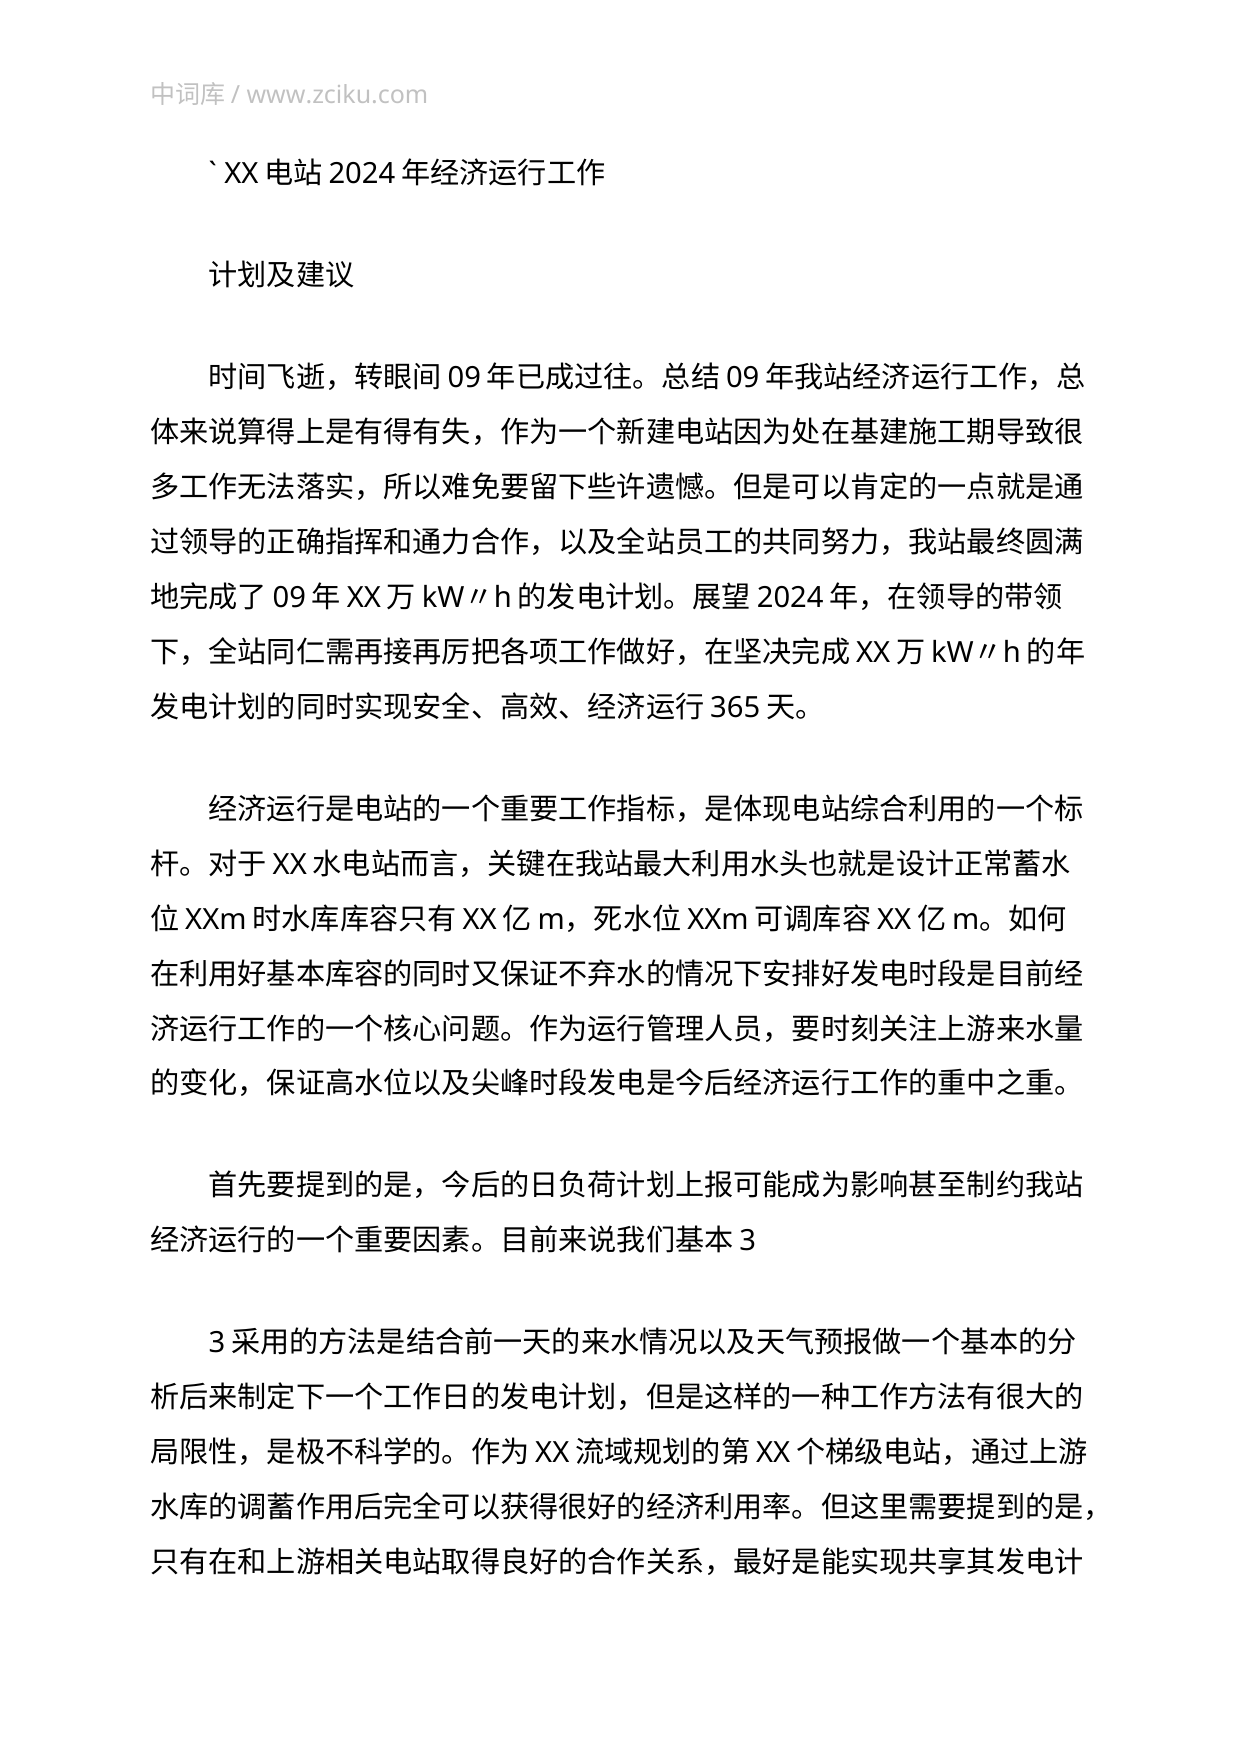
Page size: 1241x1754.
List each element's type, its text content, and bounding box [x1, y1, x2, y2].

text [150, 1319, 1090, 1581]
text 计划及建议 [150, 252, 1090, 294]
text 时间飞逝，转眼间09年已成过往。总结09年我站经济运行工作，总体来说算得上是有得有失，作为一个新建电站因为处在基建施工期导致很多工作无法落实，所以难免要留下些许遗憾。但是可以肯定的一点就是通过领导的正确指挥和通力合作，以及全站员工的共同努力，我站最终圆满地完成了09年XX万kW〃h的发电计划。展望2024年，在领导的带领下，全站同仁需再接再厉把各项工作做好，在坚决完成XX万kW〃h的年发电计划的同时实现安全、高效、经济运行365天。 [150, 354, 1090, 726]
text 首先要提到的是，今后的日负荷计划上报可能成为影响甚至制约我站经济运行的一个重要因素。目前来说我们基本3 [150, 1162, 1090, 1259]
text ` XX电站2024年经济运行工作 [150, 150, 1090, 192]
text 经济运行是电站的一个重要工作指标，是体现电站综合利用的一个标杆。对于XX水电站而言，关键在我站最大利用水头也就是设计正常蓄水位XXm时水库库容只有XX亿m，死水位XXm可调库容XX亿m。如何在利用好基本库容的同时又保证不弃水的情况下安排好发电时段是目前经济运行工作的一个核心问题。作为运行管理人员，要时刻关注上游来水量的变化，保证高水位以及尖峰时段发电是今后经济运行工作的重中之重。 [150, 785, 1090, 1102]
